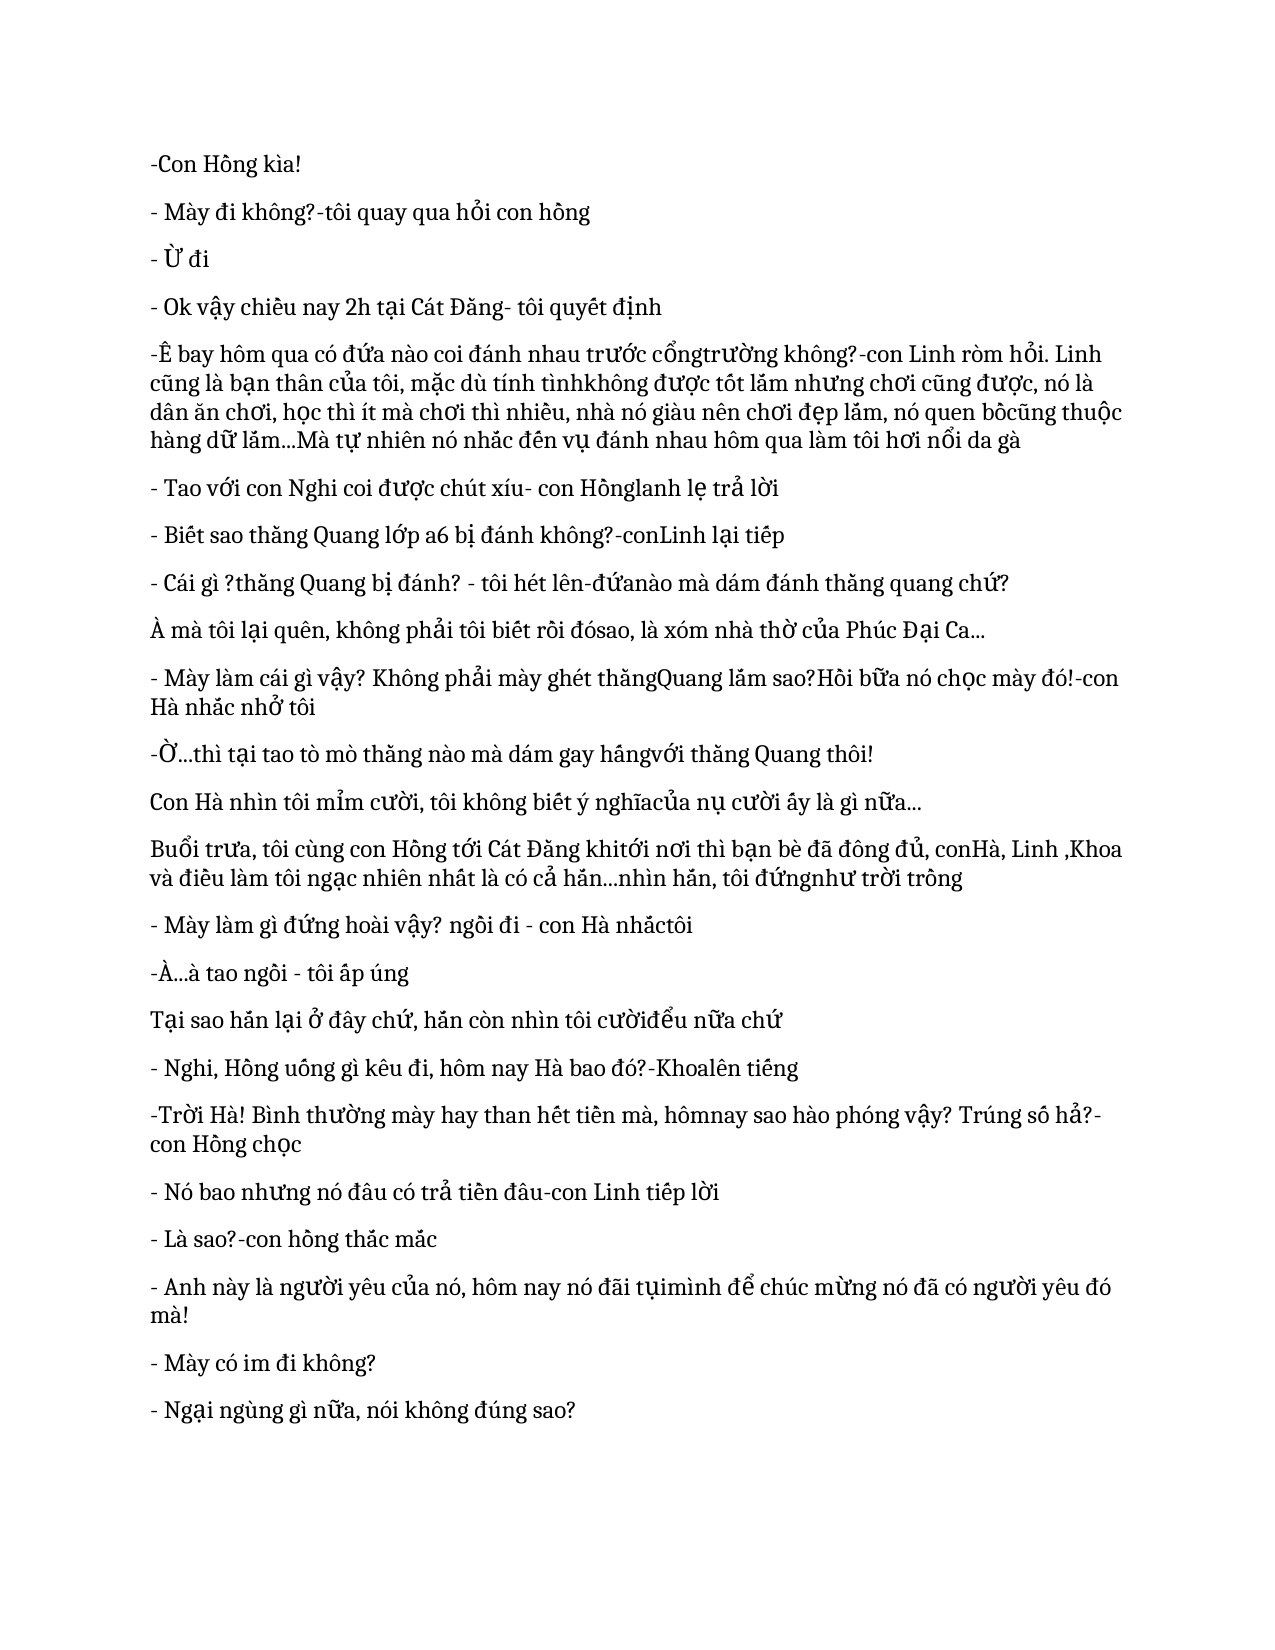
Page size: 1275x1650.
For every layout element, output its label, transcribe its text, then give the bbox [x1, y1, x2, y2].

text - Mày làm cái gì vậy? Không phải mày ghét thằngQuang lắm sao?Hồi bữa nó chọc mày đó!-con Hà nhắc nhở tôi [150, 664, 1125, 721]
text -Con Hồng kìa! [150, 150, 1125, 179]
text - Là sao?-con hồng thắc mắc [150, 1225, 1125, 1254]
text Tại sao hắn lại ở đây chứ, hắn còn nhìn tôi cườiđểu nữa chứ [150, 1006, 1125, 1035]
text - Ngại ngùng gì nữa, nói không đúng sao? [150, 1396, 1125, 1425]
text - Ok vậy chiều nay 2h tại Cát Đằng- tôi quyết định [150, 292, 1125, 321]
text - Nghi, Hồng uống gì kêu đi, hôm nay Hà bao đó?-Khoalên tiếng [150, 1054, 1125, 1082]
text -Ờ...thì tại tao tò mò thằng nào mà dám gay hấngvới thằng Quang thôi! [150, 740, 1125, 769]
text -Ê bay hôm qua có đứa nào coi đánh nhau trước cổngtrường không?-con Linh ròm hỏi. Linh cũng là bạn thân của tôi, mặc dù tính tìnhkhông được tốt lắm nhưng chơi cũng được, nó là dân ăn chơi, học thì ít mà chơi thì nhiều, nhà nó giàu nên chơi đẹp lắm, nó quen bồcũng thuộc hàng dữ lắm...Mà tự nhiên nó nhắc đến vụ đánh nhau hôm qua làm tôi hơi nổi da gà [150, 340, 1125, 455]
text - Nó bao nhưng nó đâu có trả tiền đâu-con Linh tiếp lời [150, 1177, 1125, 1206]
text - Cái gì ?thằng Quang bị đánh? - tôi hét lên-đứanào mà dám đánh thằng quang chứ? [150, 569, 1125, 597]
text -Trời Hà! Bình thường mày hay than hết tiền mà, hômnay sao hào phóng vậy? Trúng số hả?-con Hồng chọc [150, 1101, 1125, 1159]
text - Mày đi không?-tôi quay qua hỏi con hồng [150, 197, 1125, 226]
text - Anh này là người yêu của nó, hôm nay nó đãi tụimình để chúc mừng nó đã có người yêu đó mà! [150, 1272, 1125, 1330]
text - Ừ đi [150, 245, 1125, 274]
text Buổi trưa, tôi cùng con Hồng tới Cát Đằng khitới nơi thì bạn bè đã đông đủ, conHà, Linh ,Khoa và điều làm tôi ngạc nhiên nhất là có cả hắn...nhìn hắn, tôi đứngnhư trời trồng [150, 835, 1125, 892]
text - Tao với con Nghi coi được chút xíu- con Hồnglanh lẹ trả lời [150, 474, 1125, 502]
text Con Hà nhìn tôi mỉm cười, tôi không biết ý nghĩacủa nụ cười ấy là gì nữa... [150, 787, 1125, 816]
text - Mày làm gì đứng hoài vậy? ngồi đi - con Hà nhắctôi [150, 911, 1125, 940]
text - Mày có im đi không? [150, 1349, 1125, 1377]
text - Biết sao thằng Quang lớp a6 bị đánh không?-conLinh lại tiếp [150, 521, 1125, 550]
text À mà tôi lại quên, không phải tôi biết rồi đósao, là xóm nhà thờ của Phúc Đại Ca... [150, 616, 1125, 645]
text -À...à tao ngồi - tôi ấp úng [150, 959, 1125, 987]
